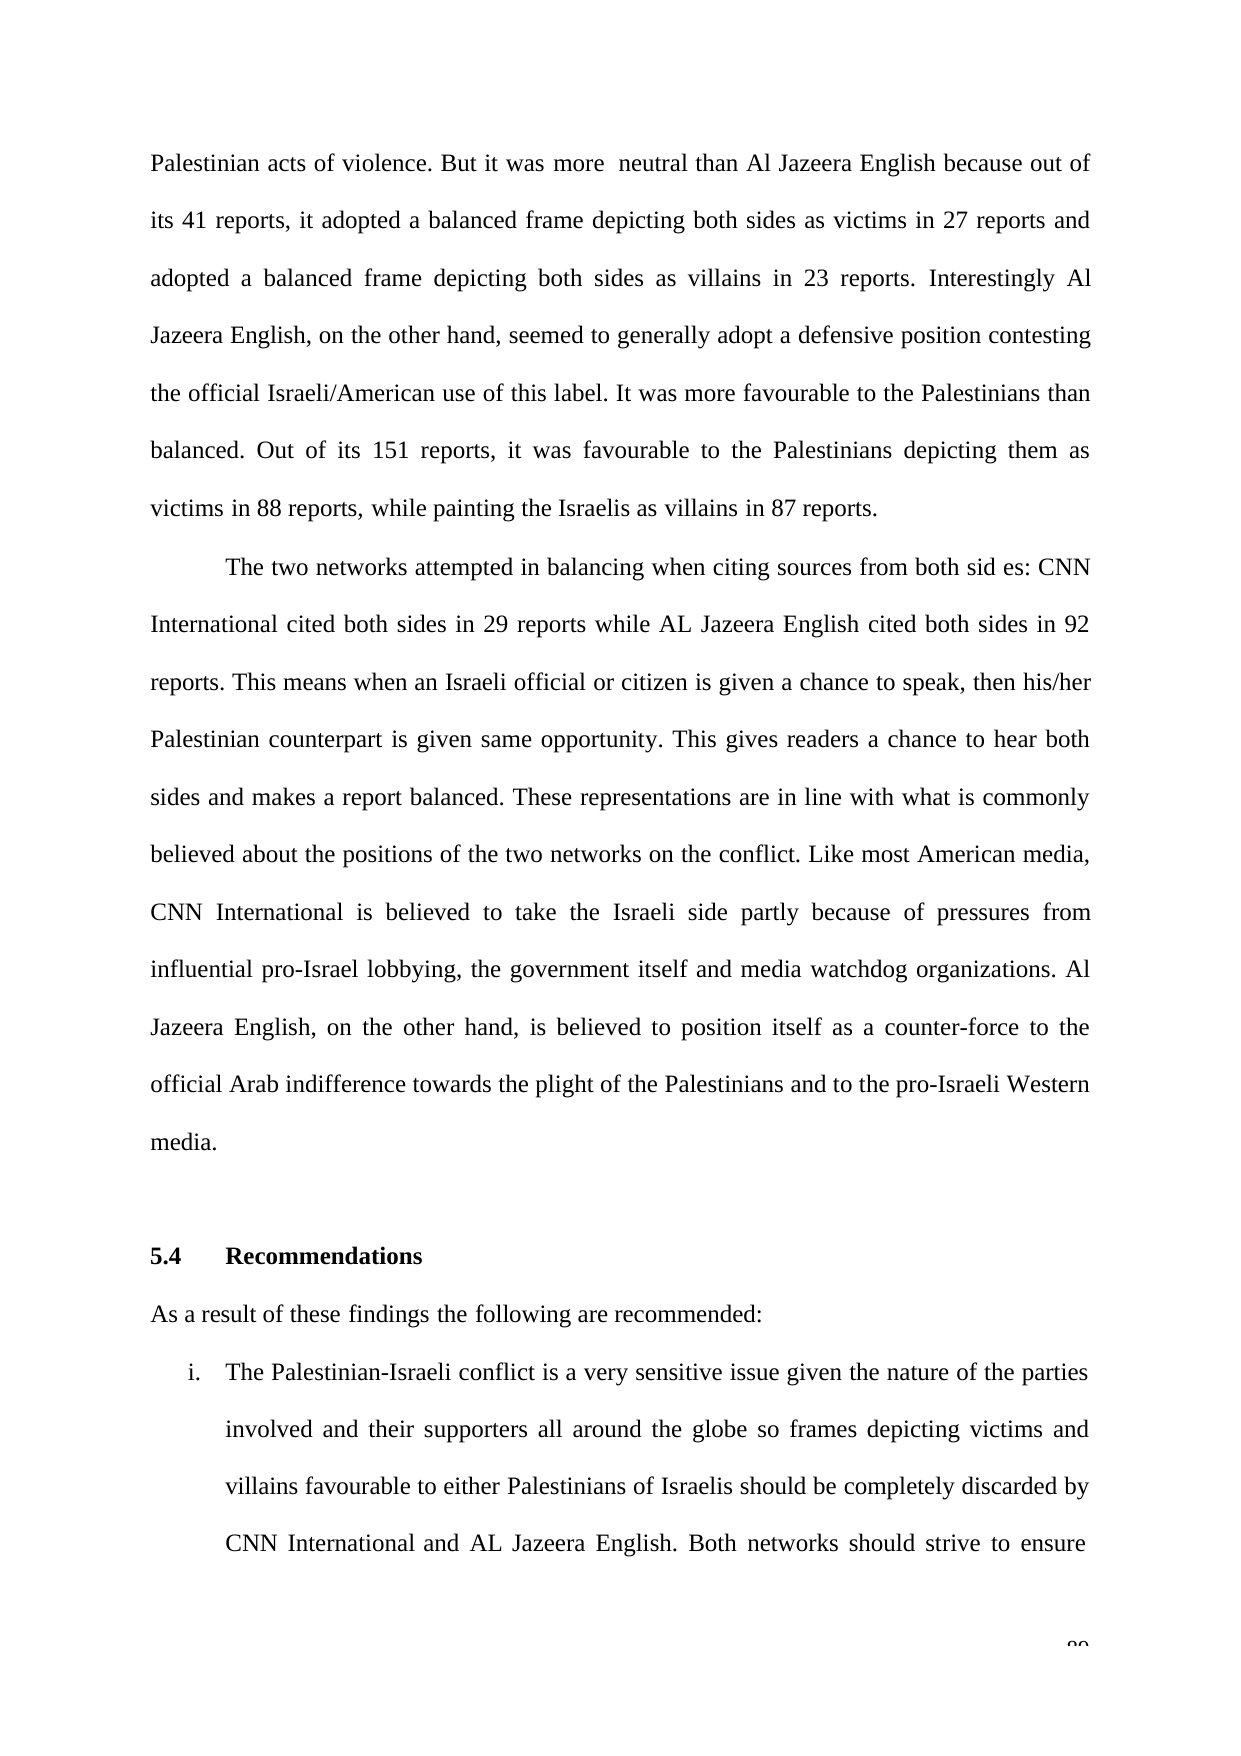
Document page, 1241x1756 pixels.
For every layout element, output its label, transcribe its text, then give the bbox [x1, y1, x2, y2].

subtitle Recommendations [150, 1241, 1115, 1270]
text Palestinian acts of violence. But it was more neutral than Al Jazeera English because out of its 41 reports, it adopted a balanced frame depicting both sides as victims in 27 reports and adopted a balanced frame depicting both sides as villains in 23 reports. Interestingly Al Jazeera English, on the other hand, seemed to generally adopt a defensive position contesting the official Israeli/American use of this label. It was more favourable to the Palestinians than balanced. Out of its 151 reports, it was favourable to the Palestinians depicting them as victims in 88 reports, while painting the Israelis as villains in 87 reports. [150, 148, 1092, 522]
text The two networks attempted in balancing when citing sources from both sid es: CNN International cited both sides in 29 reports while AL Jazeera English cited both sides in 92 reports. This means when an Israeli official or citizen is given a chance to speak, then his/her Palestinian counterpart is given same opportunity. This gives readers a chance to hear both sides and makes a report balanced. These representations are in line with what is commonly believed about the positions of the two networks on the conflict. Like most American media, CNN International is believed to take the Israeli side partly because of pressures from influential pro-Israel lobbying, the government itself and media watchdog organizations. Al Jazeera English, on the other hand, is believed to position itself as a counter-force to the official Arab indifference towards the plight of the Palestinians and to the pro-Israeli Western media. [150, 552, 1092, 1155]
list The Palestinian-Israeli conflict is a very sensitive issue given the nature of the parties involved and their supporters all around the globe so frames depicting victims and villains favourable to either Palestinians of Israelis should be completely discarded by CNN International and AL Jazeera English. Both networks should strive to ensure [188, 1357, 1090, 1557]
text As a result of these findings the following are recommended: [150, 1299, 1115, 1328]
